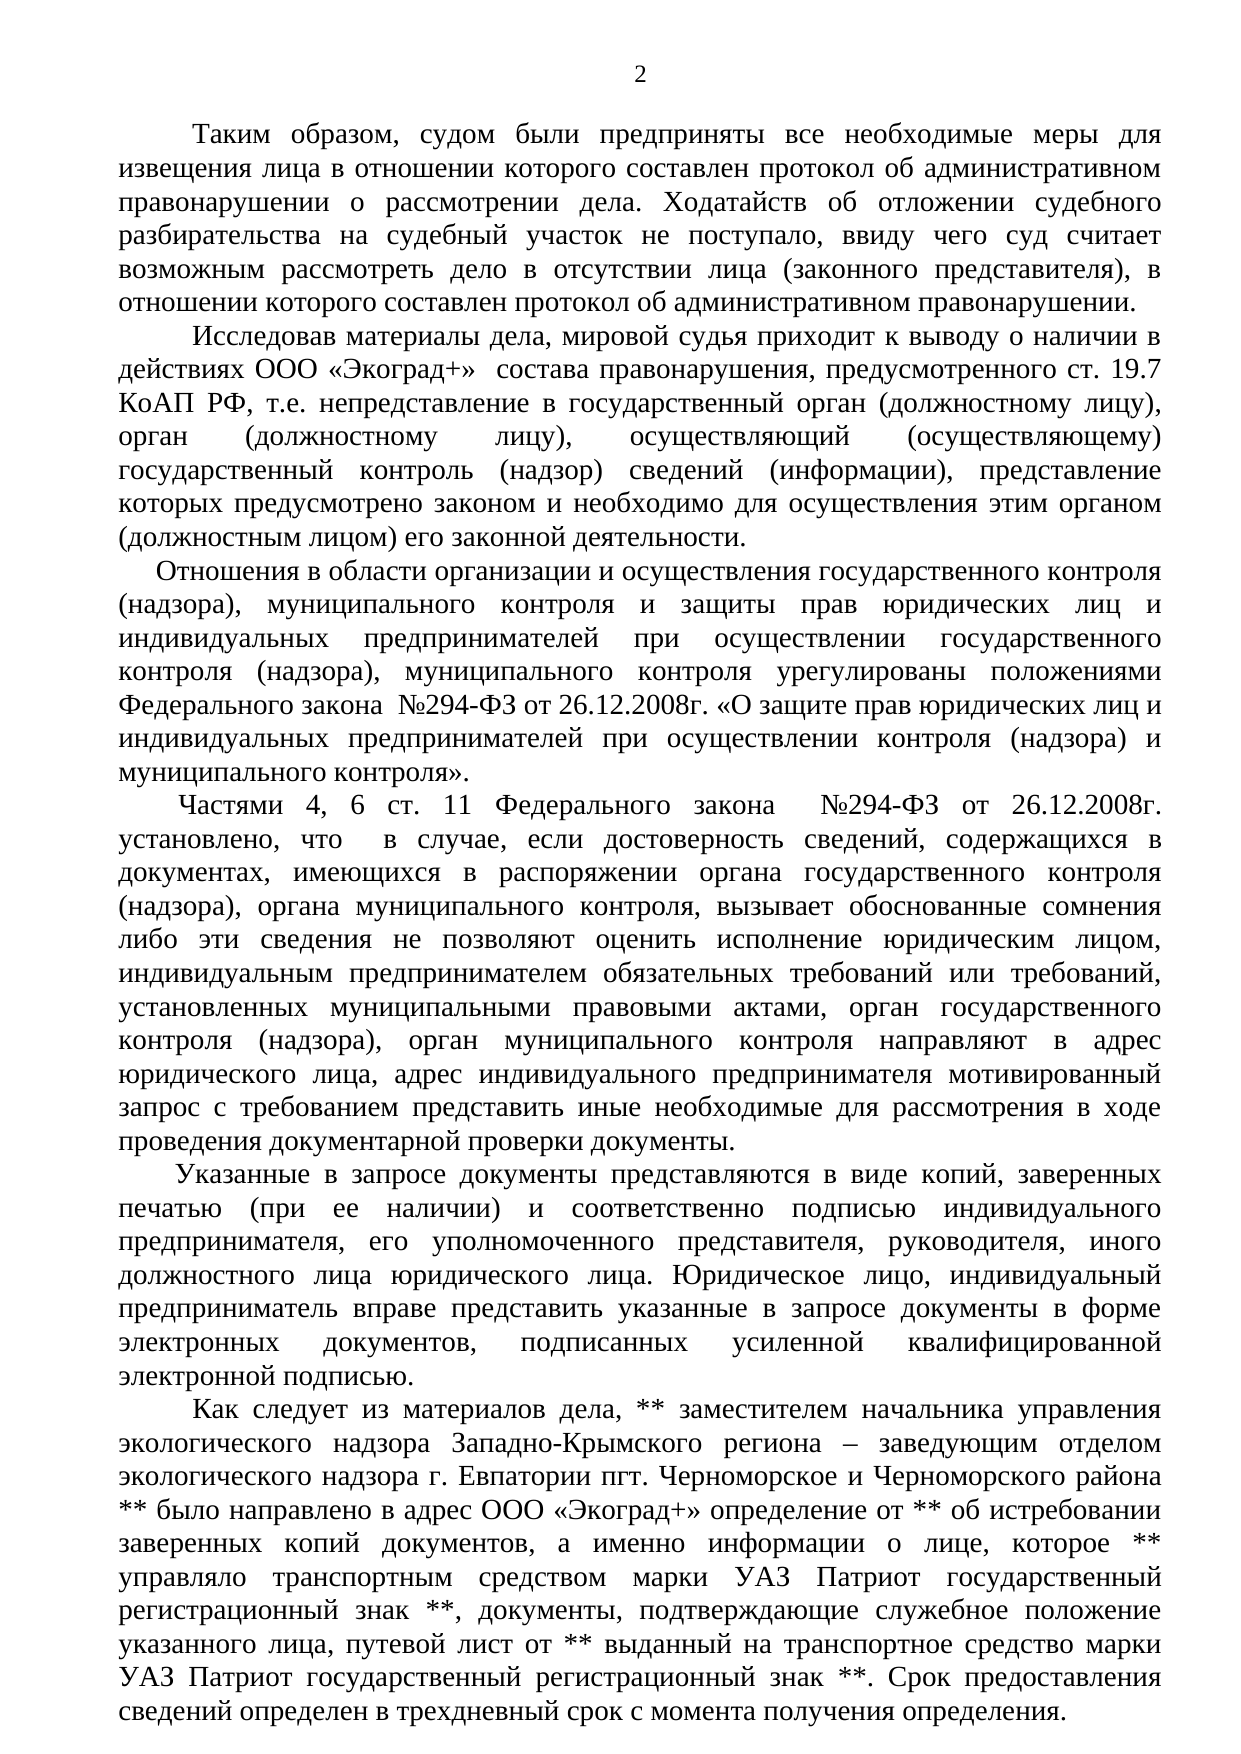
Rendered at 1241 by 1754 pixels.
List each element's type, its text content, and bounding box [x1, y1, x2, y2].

text Частями 4, 6 ст. 11 Федерального закона №294-ФЗ от 26.12.2008г. установлено, что в случае, если достоверность сведений, содержащихся в документах, имеющихся в распоряжении органа государственного контроля (надзора), органа муниципального контроля, вызывает обоснованные сомнения либо эти сведения не позволяют оценить исполнение юридическим лицом, индивидуальным предпринимателем обязательных требований или требований, установленных муниципальными правовыми актами, орган государственного контроля (надзора), орган муниципального контроля направляют в адрес юридического лица, адрес индивидуального предпринимателя мотивированный запрос с требованием представить иные необходимые для рассмотрения в ходе проведения документарной проверки документы. [118, 787, 1162, 1156]
text Таким образом, судом были предприняты все необходимые меры для извещения лица в отношении которого составлен протокол об административном правонарушении о рассмотрении дела. Ходатайств об отложении судебного разбирательства на судебный участок не поступало, ввиду чего суд считает возможным рассмотреть дело в отсутствии лица (законного представителя), в отношении которого составлен протокол об административном правонарушении. [118, 117, 1162, 318]
text Исследовав материалы дела, мировой судья приходит к выводу о наличии в действиях ООО «Экоград+» состава правонарушения, предусмотренного ст. 19.7 КоАП РФ, т.е. непредставление в государственный орган (должностному лицу), орган (должностному лицу), осуществляющий (осуществляющему) государственный контроль (надзор) сведений (информации), представление которых предусмотрено законом и необходимо для осуществления этим органом (должностным лицом) его законной деятельности. [118, 318, 1162, 553]
text Указанные в запросе документы представляются в виде копий, заверенных печатью (при ее наличии) и соответственно подписью индивидуального предпринимателя, его уполномоченного представителя, руководителя, иного должностного лица юридического лица. Юридическое лицо, индивидуальный предприниматель вправе представить указанные в запросе документы в форме электронных документов, подписанных усиленной квалифицированной электронной подписью. [118, 1156, 1162, 1391]
text Как следует из материалов дела, ** заместителем начальника управления экологического надзора Западно-Крымского региона – заведующим отделом экологического надзора г. Евпатории пгт. Черноморское и Черноморского района ** было направлено в адрес ООО «Экоград+» определение от ** об истребовании заверенных копий документов, а именно информации о лице, которое ** управляло транспортным средством марки УАЗ Патриот государственный регистрационный знак **, документы, подтверждающие служебное положение указанного лица, путевой лист от ** выданный на транспортное средство марки УАЗ Патриот государственный регистрационный знак **. Срок предоставления сведений определен в трехдневный срок с момента получения определения. [118, 1391, 1162, 1727]
text Отношения в области организации и осуществления государственного контроля (надзора), муниципального контроля и защиты прав юридических лиц и индивидуальных предпринимателей при осуществлении государственного контроля (надзора), муниципального контроля урегулированы положениями Федерального закона №294-ФЗ от 26.12.2008г. «О защите прав юридических лиц и индивидуальных предпринимателей при осуществлении контроля (надзора) и муниципального контроля». [118, 553, 1162, 787]
